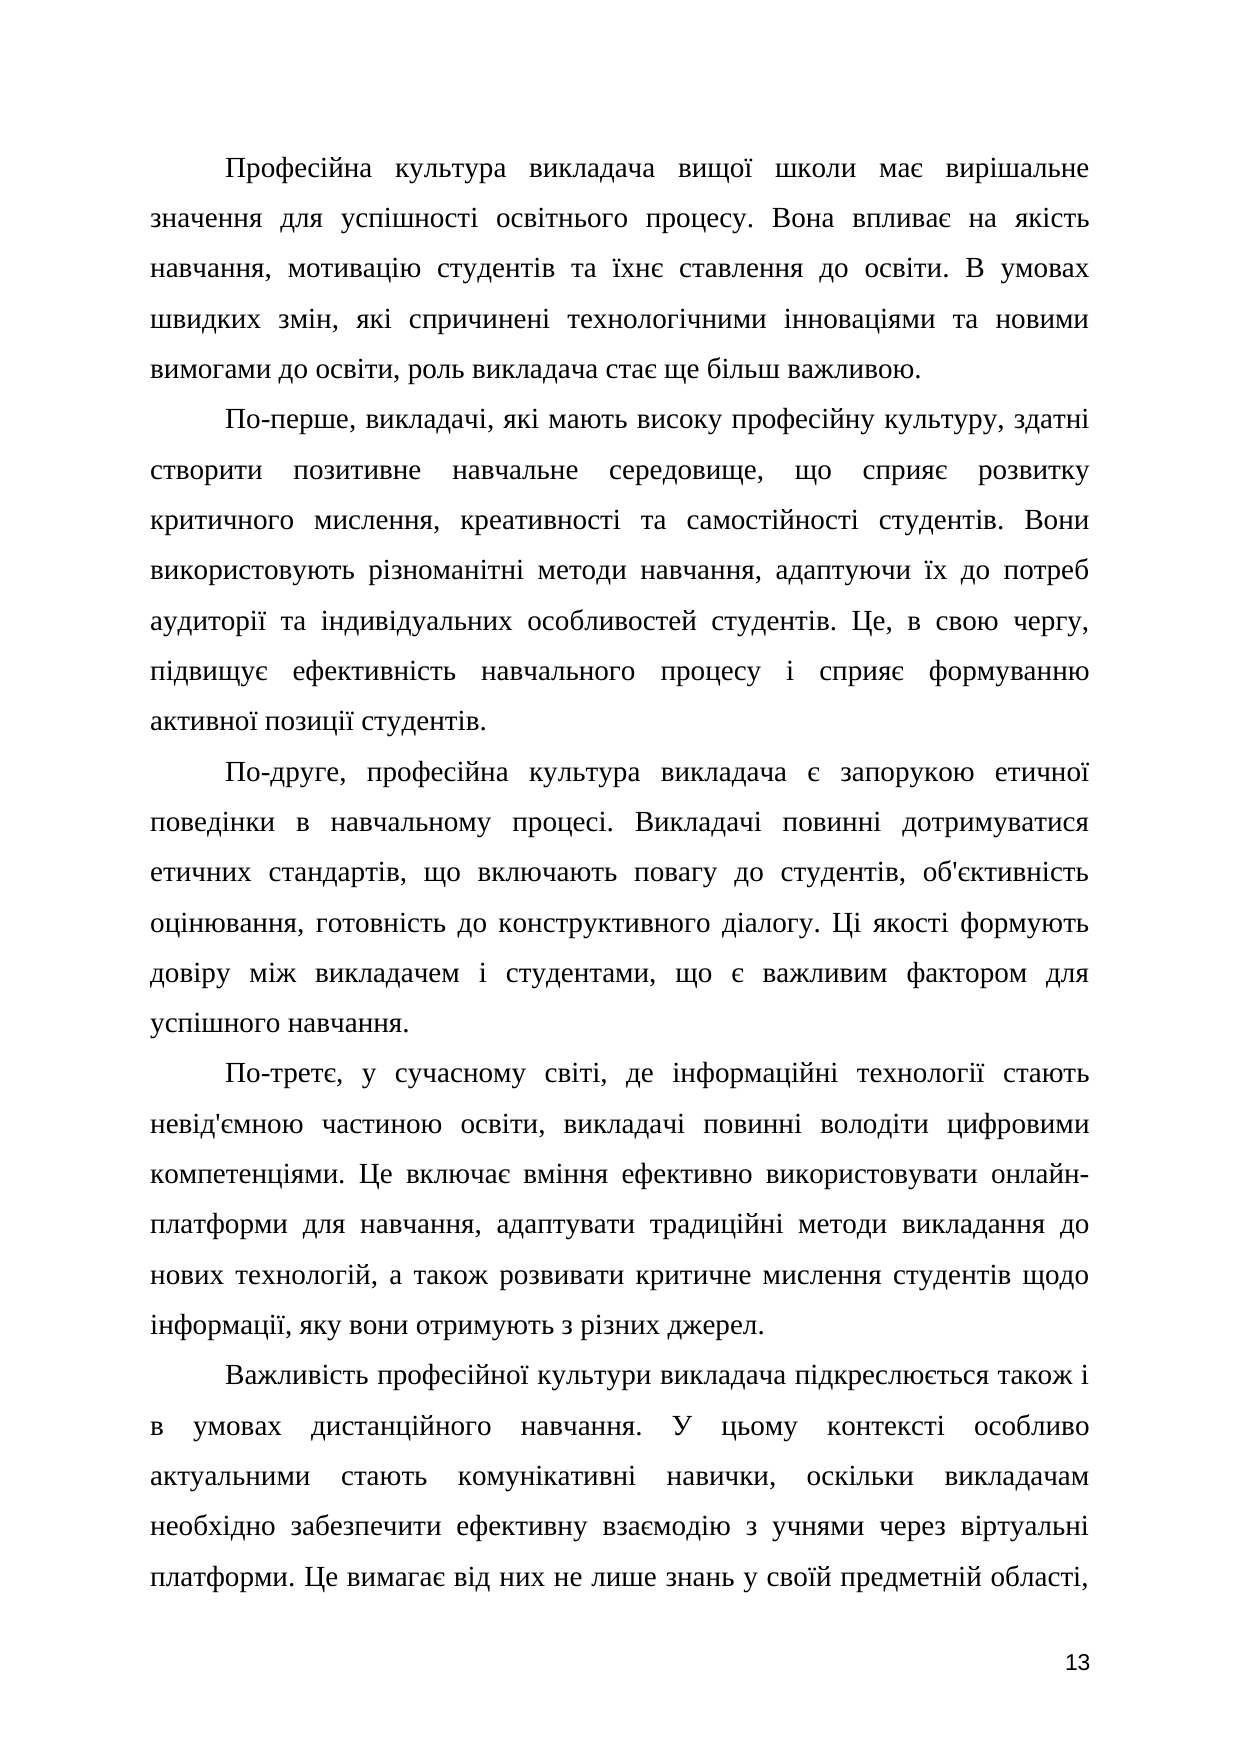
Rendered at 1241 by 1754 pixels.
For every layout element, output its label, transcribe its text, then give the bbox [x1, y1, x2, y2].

text По-друге, професійна культура викладача є запорукою етичної поведінки в навчальному процесі. Викладачі повинні дотримуватися етичних стандартів, що включають повагу до студентів, об'єктивність оцінювання, готовність до конструктивного діалогу. Ці якості формують довіру між викладачем і студентами, що є важливим фактором для успішного навчання. [150, 754, 1090, 1039]
text Професійна культура викладача вищої школи має вирішальне значення для успішності освітнього процесу. Вона впливає на якість навчання, мотивацію студентів та їхнє ставлення до освіти. В умовах швидких змін, які спричинені технологічними інноваціями та новими вимогами до освіти, роль викладача стає ще більш важливою. [150, 150, 1090, 385]
text По-третє, у сучасному світі, де інформаційні технології стають невід'ємною частиною освіти, викладачі повинні володіти цифровими компетенціями. Це включає вміння ефективно використовувати онлайн-платформи для навчання, адаптувати традиційні методи викладання до нових технологій, а також розвивати критичне мислення студентів щодо інформації, яку вони отримують з різних джерел. [150, 1056, 1090, 1341]
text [150, 1357, 1090, 1592]
text По-перше, викладачі, які мають високу професійну культуру, здатні створити позитивне навчальне середовище, що сприяє розвитку критичного мислення, креативності та самостійності студентів. Вони використовують різноманітні методи навчання, адаптуючи їх до потреб аудиторії та індивідуальних особливостей студентів. Це, в свою чергу, підвищує ефективність навчального процесу і сприяє формуванню активної позиції студентів. [150, 402, 1090, 737]
